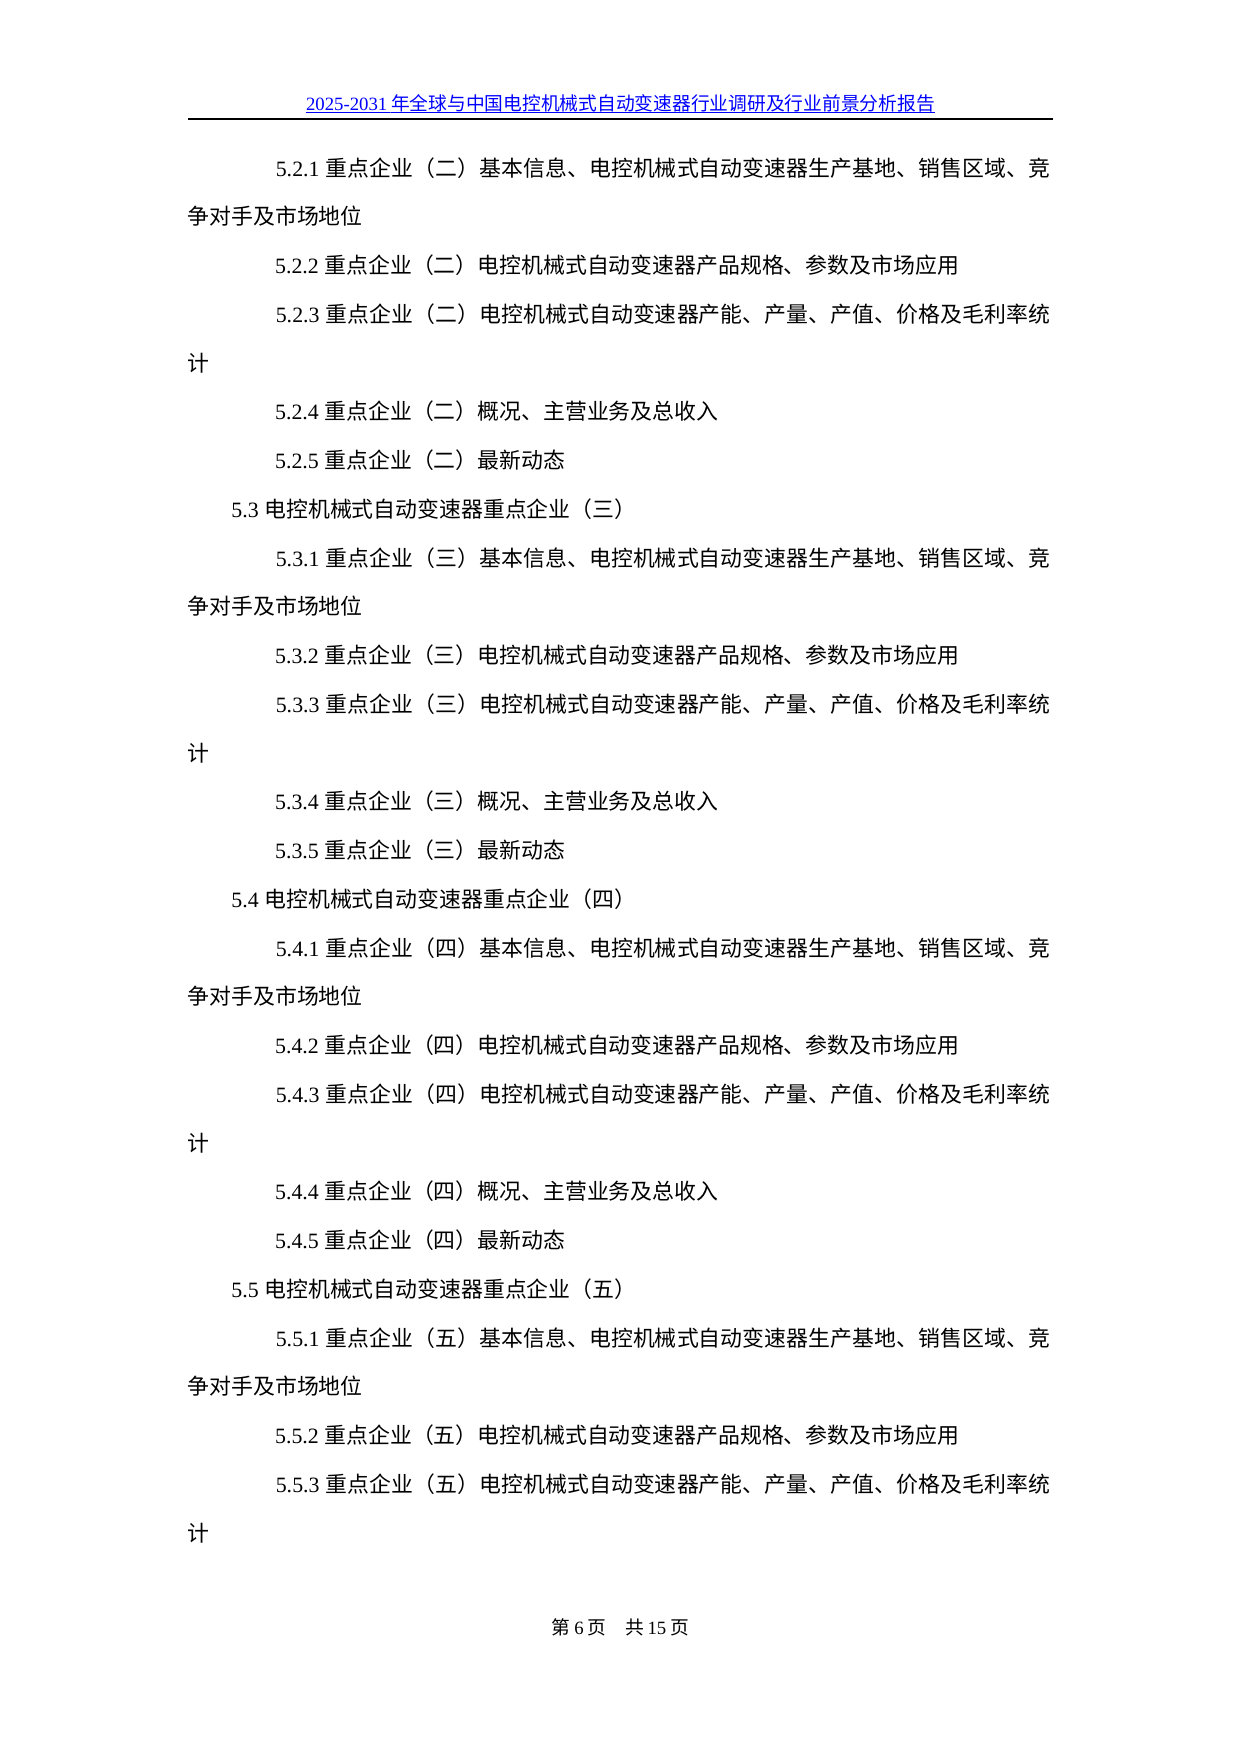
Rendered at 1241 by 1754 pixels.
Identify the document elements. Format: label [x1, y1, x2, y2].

text [187, 150, 1053, 1548]
